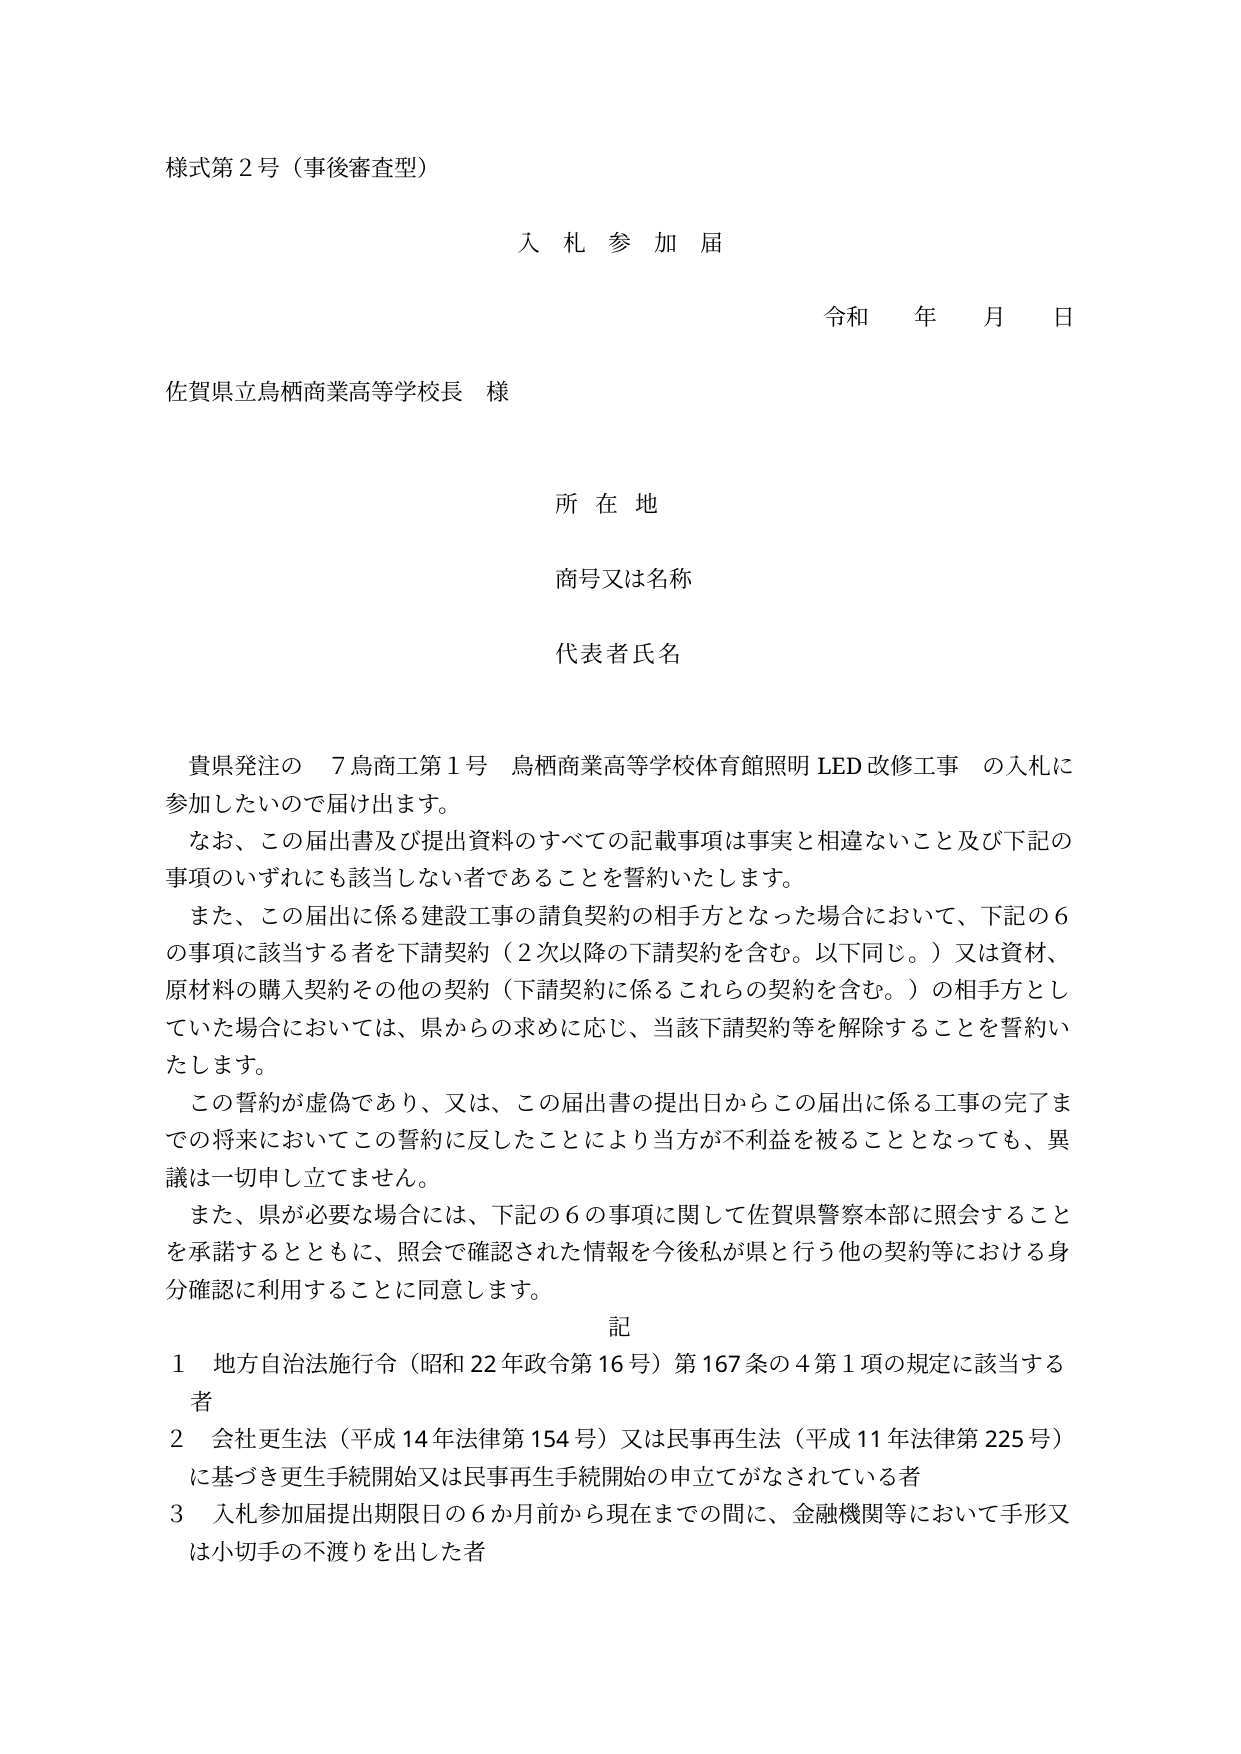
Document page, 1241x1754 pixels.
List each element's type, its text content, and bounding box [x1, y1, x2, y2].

text 様式第２号（事後審査型） [165, 148, 1075, 185]
text ２ 会社更生法（平成14年法律第154号）又は民事再生法（平成11年法律第225号）に基づき更生手続開始又は民事再生手続開始の申立てがなされている者 [165, 1419, 1075, 1494]
text １ 地方自治法施行令（昭和22年政令第16号）第167条の４第１項の規定に該当する者 [168, 1344, 1075, 1419]
text また、県が必要な場合には、下記の６の事項に関して佐賀県警察本部に照会することを承諾するとともに、照会で確認された情報を今後私が県と行う他の契約等における身分確認に利用することに同意します。 [165, 1195, 1075, 1307]
text また、この届出に係る建設工事の請負契約の相手方となった場合において、下記の６の事項に該当する者を下請契約（２次以降の下請契約を含む。以下同じ。）又は資材、原材料の購入契約その他の契約（下請契約に係るこれらの契約を含む。）の相手方としていた場合においては、県からの求めに応じ、当該下請契約等を解除することを誓約いたします。 [165, 896, 1075, 1083]
text 令和 年 月 日 [165, 297, 1075, 335]
text この誓約が虚偽であり、又は、この届出書の提出日からこの届出に係る工事の完了までの将来においてこの誓約に反したことにより当方が不利益を被ることとなっても、異議は一切申し立てません。 [165, 1083, 1075, 1195]
text 所在地 [165, 484, 1075, 522]
text 貴県発注の ７鳥商工第１号 鳥栖商業高等学校体育館照明LED改修工事 の入札に参加したいので届け出ます。 [165, 746, 1075, 821]
text 代表者氏名 [165, 634, 1075, 671]
text なお、この届出書及び提出資料のすべての記載事項は事実と相違ないこと及び下記の事項のいずれにも該当しない者であることを誓約いたします。 [165, 821, 1075, 896]
text 入 札 参 加 届 [165, 222, 1075, 260]
text 商号又は名称 [165, 559, 1075, 596]
text ３ 入札参加届提出期限日の６か月前から現在までの間に、金融機関等において手形又は小切手の不渡りを出した者 [165, 1494, 1075, 1569]
subtitle 記 [165, 1307, 1075, 1344]
text 佐賀県立鳥栖商業高等学校長 様 [165, 372, 1075, 409]
